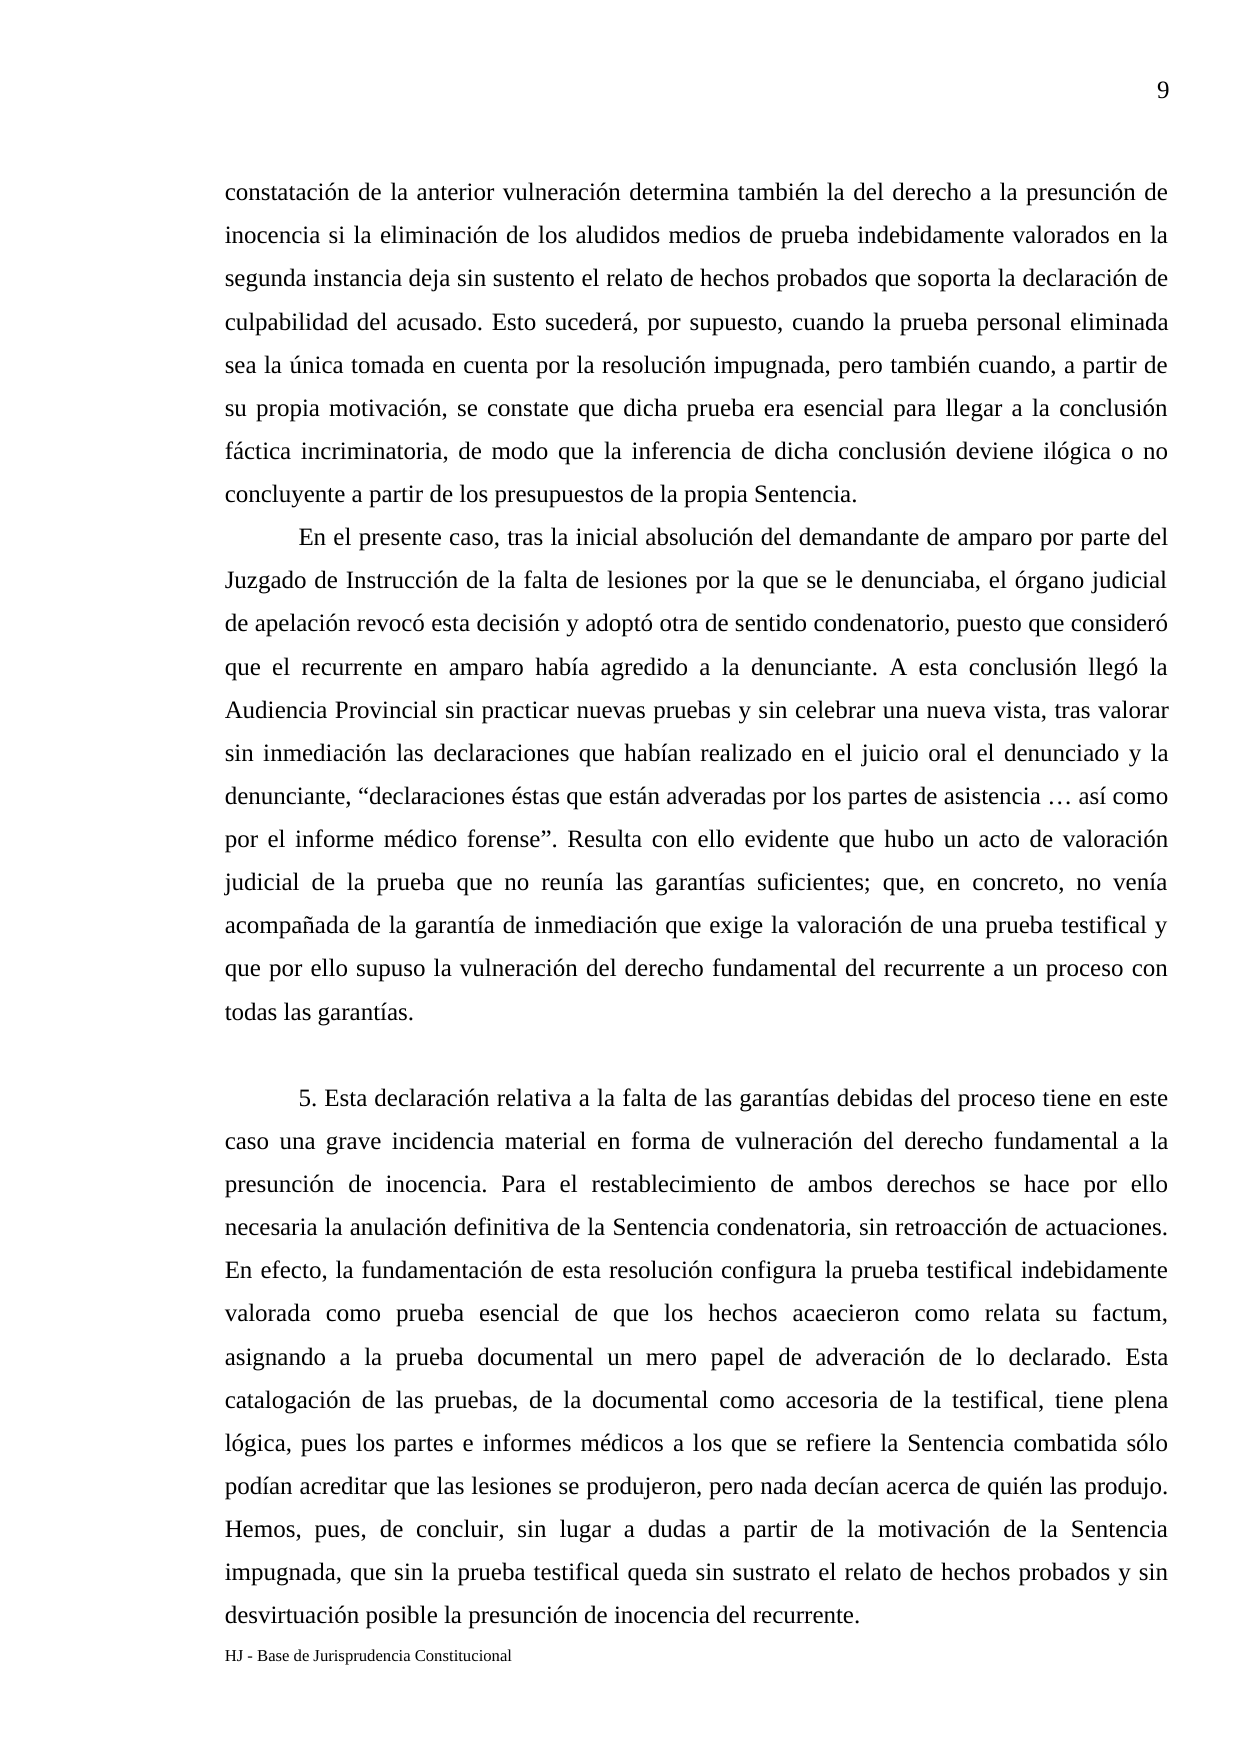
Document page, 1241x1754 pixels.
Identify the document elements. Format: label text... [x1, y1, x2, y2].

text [224, 177, 1169, 508]
text En el presente caso, tras la inicial absolución del demandante de amparo por parte del Juzgado de Instrucción de la falta de lesiones por la que se le denunciaba, el órgano judicial de apelación revocó esta decisión y adoptó otra de sentido condenatorio, puesto que consideró que el recurrente en amparo había agredido a la denunciante. A esta conclusión llegó la Audiencia Provincial sin practicar nuevas pruebas y sin celebrar una nueva vista, tras valorar sin inmediación las declaraciones que habían realizado en el juicio oral el denunciado y la denunciante, “declaraciones éstas que están adveradas por los partes de asistencia … así como por el informe médico forense”. Resulta con ello evidente que hubo un acto de valoración judicial de la prueba que no reunía las garantías suficientes; que, en concreto, no venía acompañada de la garantía de inmediación que exige la valoración de una prueba testifical y que por ello supuso la vulneración del derecho fundamental del recurrente a un proceso con todas las garantías. [224, 522, 1169, 1025]
text 5. Esta declaración relativa a la falta de las garantías debidas del proceso tiene en este caso una grave incidencia material en forma de vulneración del derecho fundamental a la presunción de inocencia. Para el restablecimiento de ambos derechos se hace por ello necesaria la anulación definitiva de la Sentencia condenatoria, sin retroacción de actuaciones. En efecto, la fundamentación de esta resolución configura la prueba testifical indebidamente valorada como prueba esencial de que los hechos acaecieron como relata su factum, asignando a la prueba documental un mero papel de adveración de lo declarado. Esta catalogación de las pruebas, de la documental como accesoria de la testifical, tiene plena lógica, pues los partes e informes médicos a los que se refiere la Sentencia combatida sólo podían acreditar que las lesiones se produjeron, pero nada decían acerca de quién las produjo. Hemos, pues, de concluir, sin lugar a dudas a partir de la motivación de la Sentencia impugnada, que sin la prueba testifical queda sin sustrato el relato de hechos probados y sin desvirtuación posible la presunción de inocencia del recurrente. [224, 1083, 1169, 1629]
